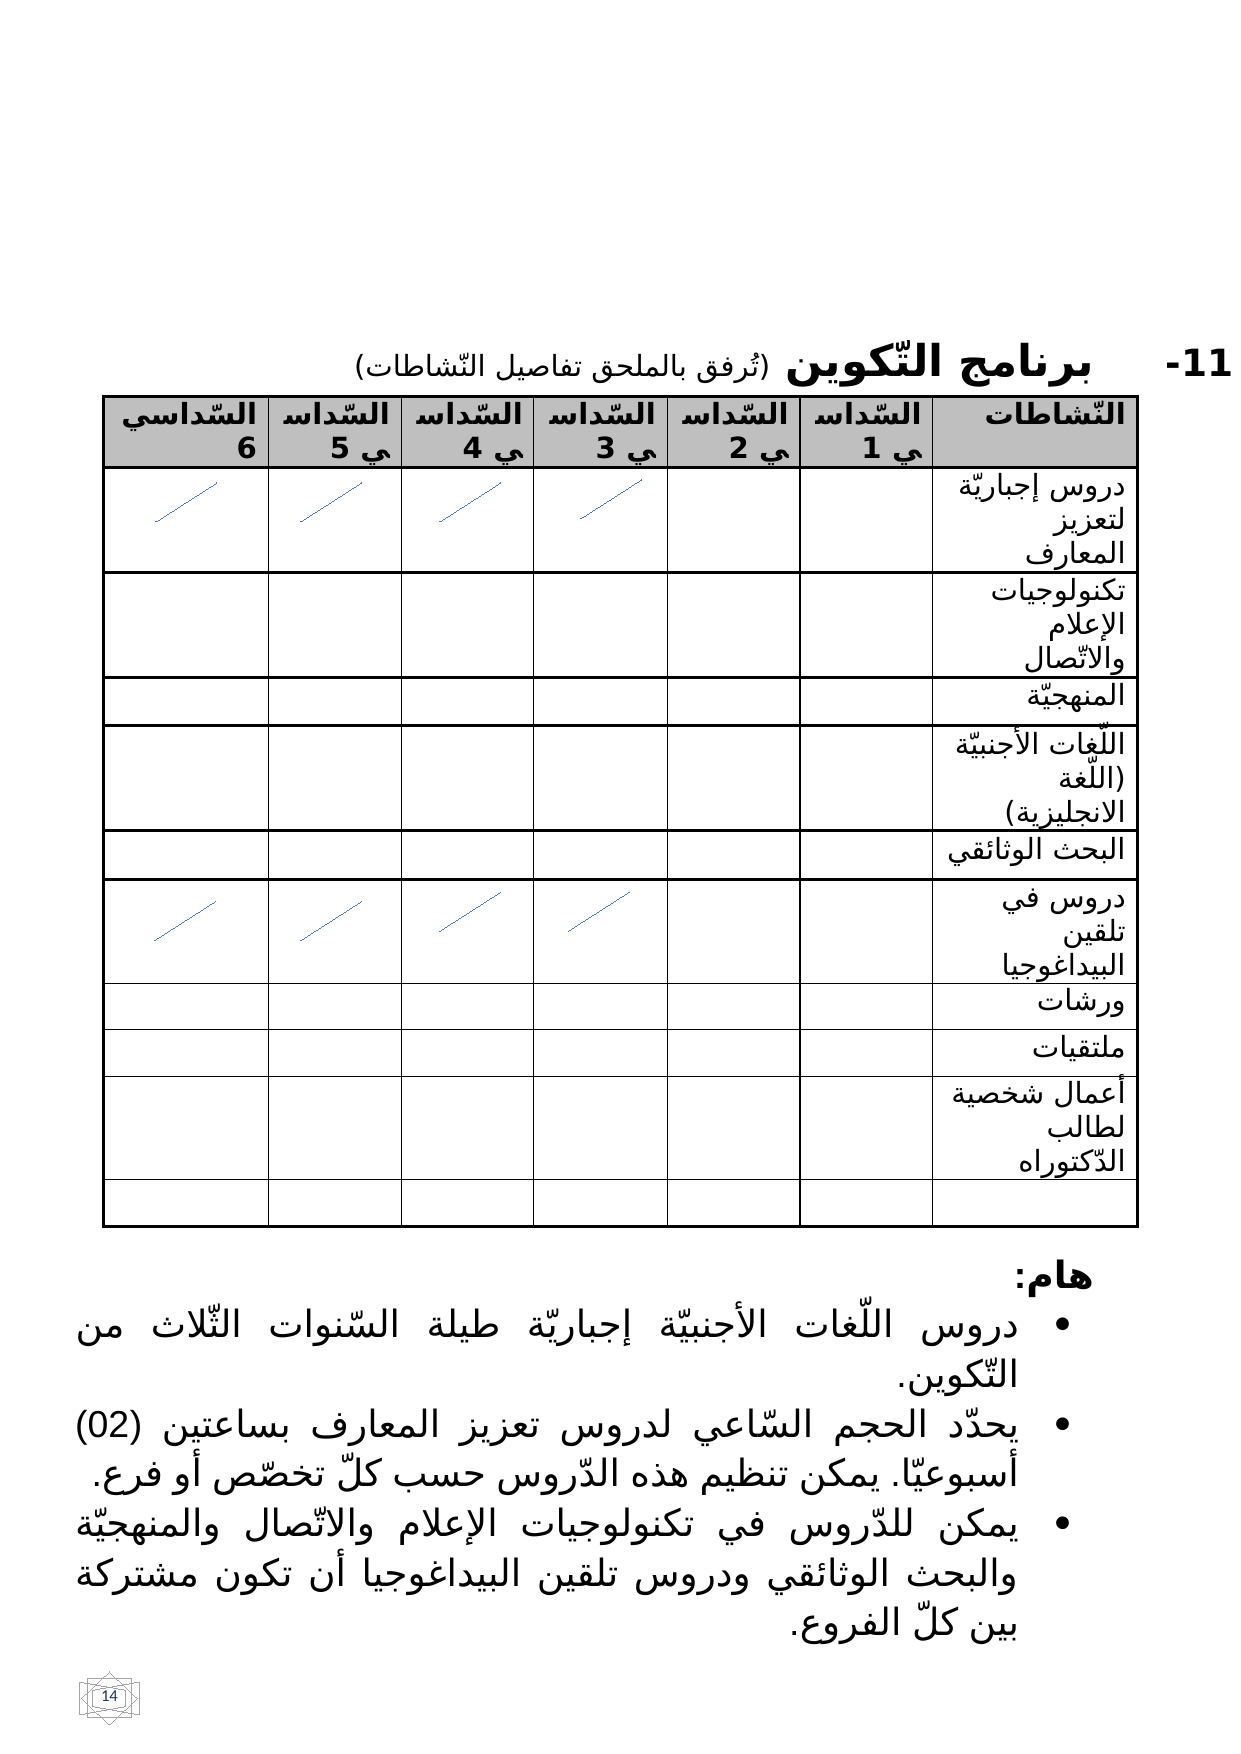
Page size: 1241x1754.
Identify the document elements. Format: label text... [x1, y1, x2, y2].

table_cell [801, 1180, 932, 1225]
table_cell [402, 1180, 533, 1225]
table_cell [269, 1180, 401, 1225]
table_cell [105, 832, 268, 878]
table_header السّداسي 3 [534, 398, 667, 466]
table_cell [534, 1077, 667, 1178]
table_cell [668, 469, 799, 571]
table_cell [402, 881, 533, 983]
table_header السّداسي 4 [402, 398, 533, 466]
table_cell [269, 1077, 401, 1178]
table_cell [269, 1030, 401, 1076]
table_cell [933, 1180, 1136, 1225]
table_cell [534, 1180, 667, 1225]
table_cell أعمال شخصية لطالب الدّكتوراه [933, 1077, 1136, 1178]
table_cell [801, 881, 932, 983]
table_cell [534, 1030, 667, 1076]
table_cell [105, 881, 268, 983]
table_cell [269, 832, 401, 878]
table_cell دروس في تلقين البيداغوجيا [933, 881, 1136, 983]
table_header السّداسي 1 [801, 398, 932, 466]
table_cell [402, 727, 533, 829]
table_cell [668, 1030, 799, 1076]
table_cell [269, 679, 401, 724]
table_cell [668, 1180, 799, 1225]
table_cell [534, 727, 667, 829]
table_cell [668, 832, 799, 878]
table_header السّداسي 6 [105, 398, 268, 466]
table_cell [402, 984, 533, 1029]
table_cell [668, 984, 799, 1029]
table_header السّداسي 5 [269, 398, 401, 466]
list برنامج التّكوين (تُرفق بالملحق تفاصيل النّشاطات) [75, 336, 1165, 387]
table_cell [801, 679, 932, 724]
table_cell [402, 1077, 533, 1178]
table_cell [668, 727, 799, 829]
table_cell [534, 679, 667, 724]
table_cell [402, 574, 533, 676]
table_cell [402, 832, 533, 878]
table_cell [534, 984, 667, 1029]
table_header النّشاطات [933, 398, 1136, 466]
table_cell [534, 881, 667, 983]
table_cell [105, 1030, 268, 1076]
table_cell [105, 1077, 268, 1178]
table_header السّداسي 2 [668, 398, 799, 466]
table_cell [105, 469, 268, 571]
table_cell ملتقيات [933, 1030, 1136, 1076]
table_cell [402, 469, 533, 571]
table_cell ورشات [933, 984, 1136, 1029]
list يحدّد الحجم السّاعي لدروس تعزيز المعارف بساعتين (02) أسبوعيّا. يمكن تنظيم هذه الدّروس حسب كلّ تخصّص أو فرع. [75, 1402, 1056, 1495]
list يمكن للدّروس في تكنولوجيات الإعلام والاتّصال والمنهجيّة والبحث الوثائقي ودروس تلقين البيداغوجيا أن تكون مشتركة بين كلّ الفروع. [75, 1501, 1056, 1643]
list هام: [75, 1253, 1094, 1296]
table_cell [105, 727, 268, 829]
table_cell [668, 574, 799, 676]
table_cell [801, 1030, 932, 1076]
table_cell [668, 1077, 799, 1178]
list دروس اللّغات الأجنبيّة إجباريّة طيلة السّنوات الثّلاث من التّكوين. [75, 1303, 1056, 1395]
table_cell [269, 469, 401, 571]
table_cell [801, 469, 932, 571]
table_cell [801, 727, 932, 829]
table_cell البحث الوثائقي [933, 832, 1136, 878]
table_cell [269, 727, 401, 829]
table_cell [668, 881, 799, 983]
table_cell المنهجيّة [933, 679, 1136, 724]
table_cell [269, 574, 401, 676]
table_cell [534, 832, 667, 878]
table_cell [801, 1077, 932, 1178]
table_cell [105, 984, 268, 1029]
table_cell [801, 984, 932, 1029]
table_cell [402, 1030, 533, 1076]
table_cell تكنولوجيات الإعلام والاتّصال [933, 574, 1136, 676]
table_cell [402, 679, 533, 724]
table_cell [534, 469, 667, 571]
table_cell [269, 984, 401, 1029]
table_cell [801, 832, 932, 878]
table_cell [105, 1180, 268, 1225]
table_cell دروس إجباريّة لتعزيز المعارف [933, 469, 1136, 571]
table_cell [668, 679, 799, 724]
table_cell [269, 881, 401, 983]
table_cell [105, 679, 268, 724]
table_cell اللّغات الأجنبيّة (اللّغة الانجليزية) [933, 727, 1136, 829]
table_cell [534, 574, 667, 676]
table_cell [801, 574, 932, 676]
table_cell [105, 574, 268, 676]
